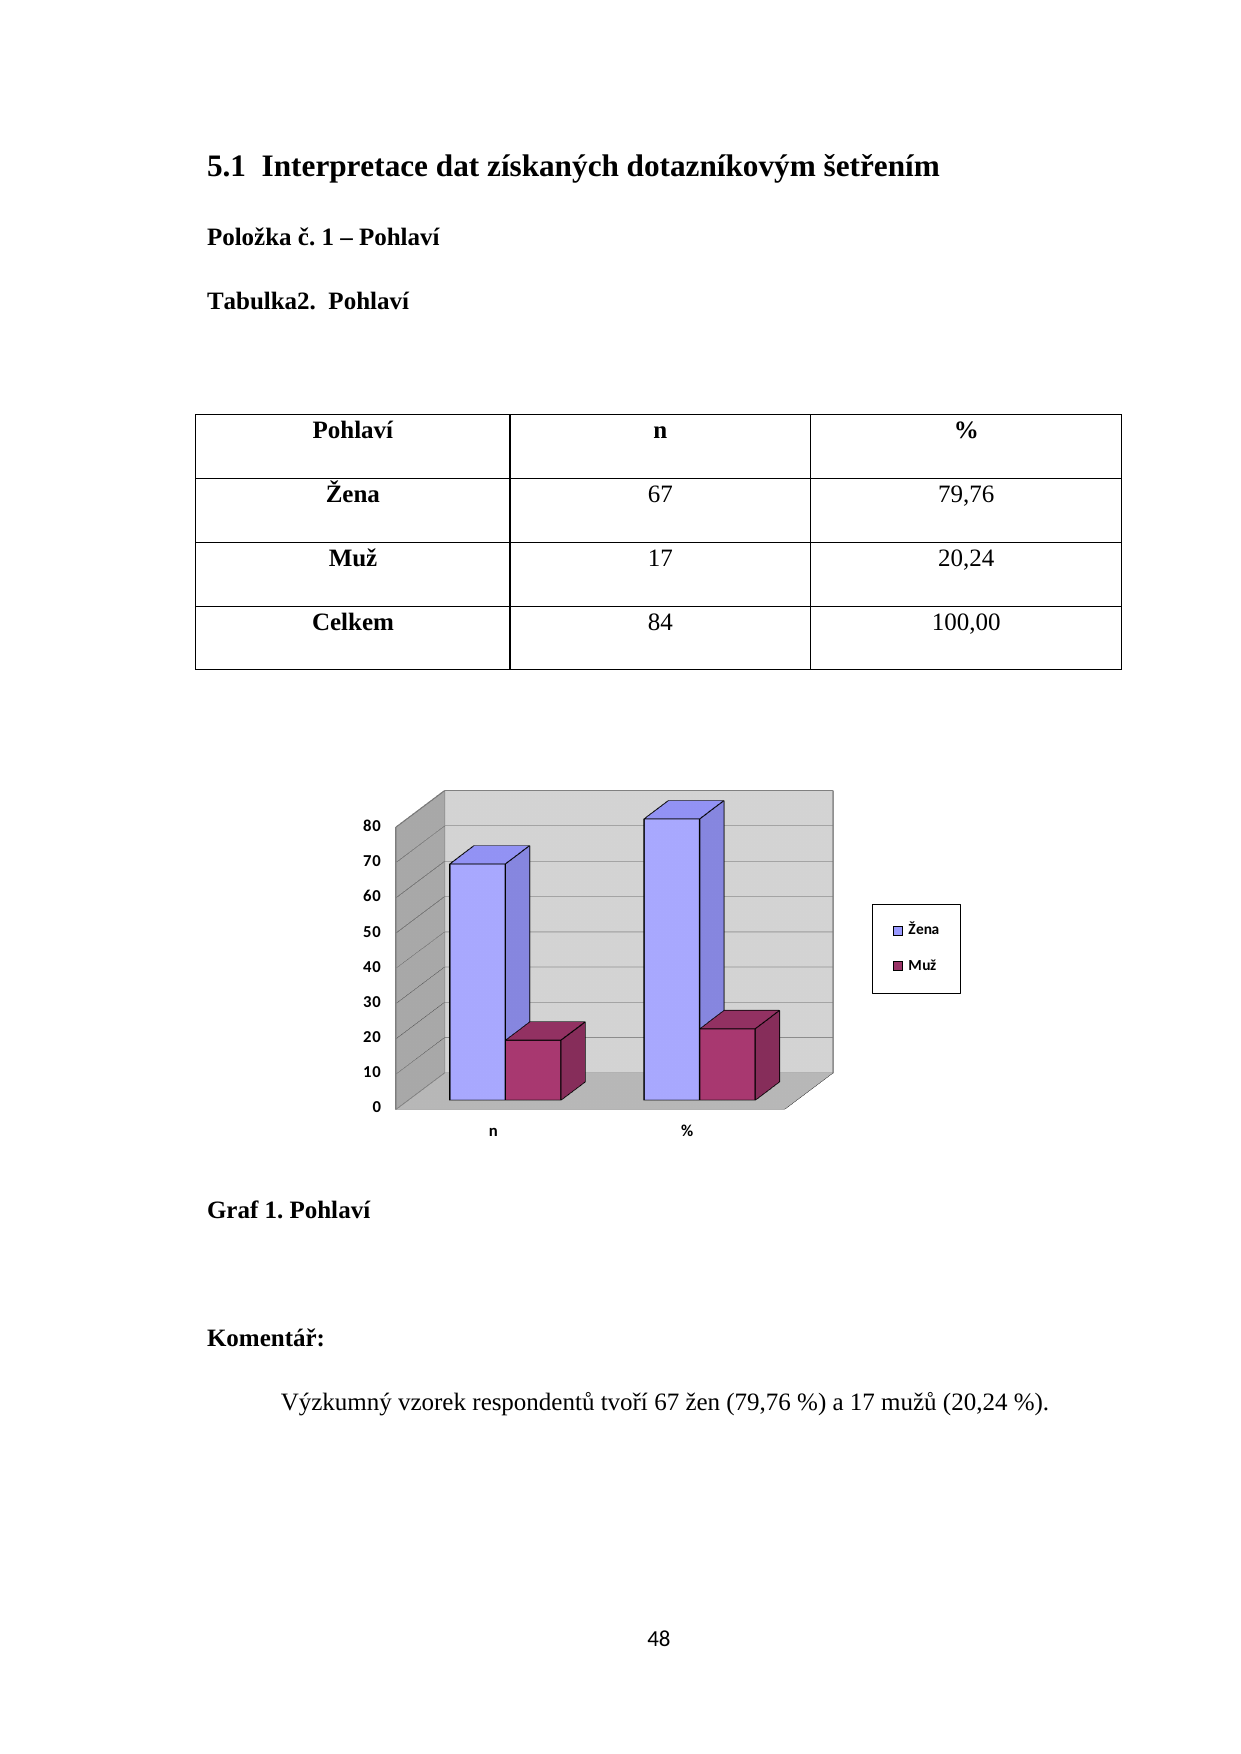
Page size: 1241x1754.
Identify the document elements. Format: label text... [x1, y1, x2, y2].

text Položka č. 1 – Pohlaví [207, 222, 1110, 251]
table_cell 79,76 [811, 479, 1121, 542]
table_cell 17 [511, 543, 810, 606]
table_header Pohlaví [196, 415, 509, 478]
text Tabulka2. Pohlaví [207, 286, 1110, 315]
text Graf 1. Pohlaví [207, 1196, 1110, 1224]
table_cell Žena [196, 479, 509, 542]
table_cell Celkem [196, 607, 509, 669]
table_cell Muž [196, 543, 509, 606]
text 5.1 Interpretace dat získaných dotazníkovým šetřením [207, 148, 1110, 184]
text Komentář: [207, 1323, 1110, 1352]
table_header n [511, 415, 810, 478]
table_cell 84 [511, 607, 810, 669]
table_cell 67 [511, 479, 810, 542]
text Výzkumný vzorek respondentů tvoří 67 žen (79,76 %) a 17 mužů (20,24 %). [207, 1387, 1110, 1416]
table_cell 100,00 [811, 607, 1121, 669]
table_header % [811, 415, 1121, 478]
table_cell 20,24 [811, 543, 1121, 606]
